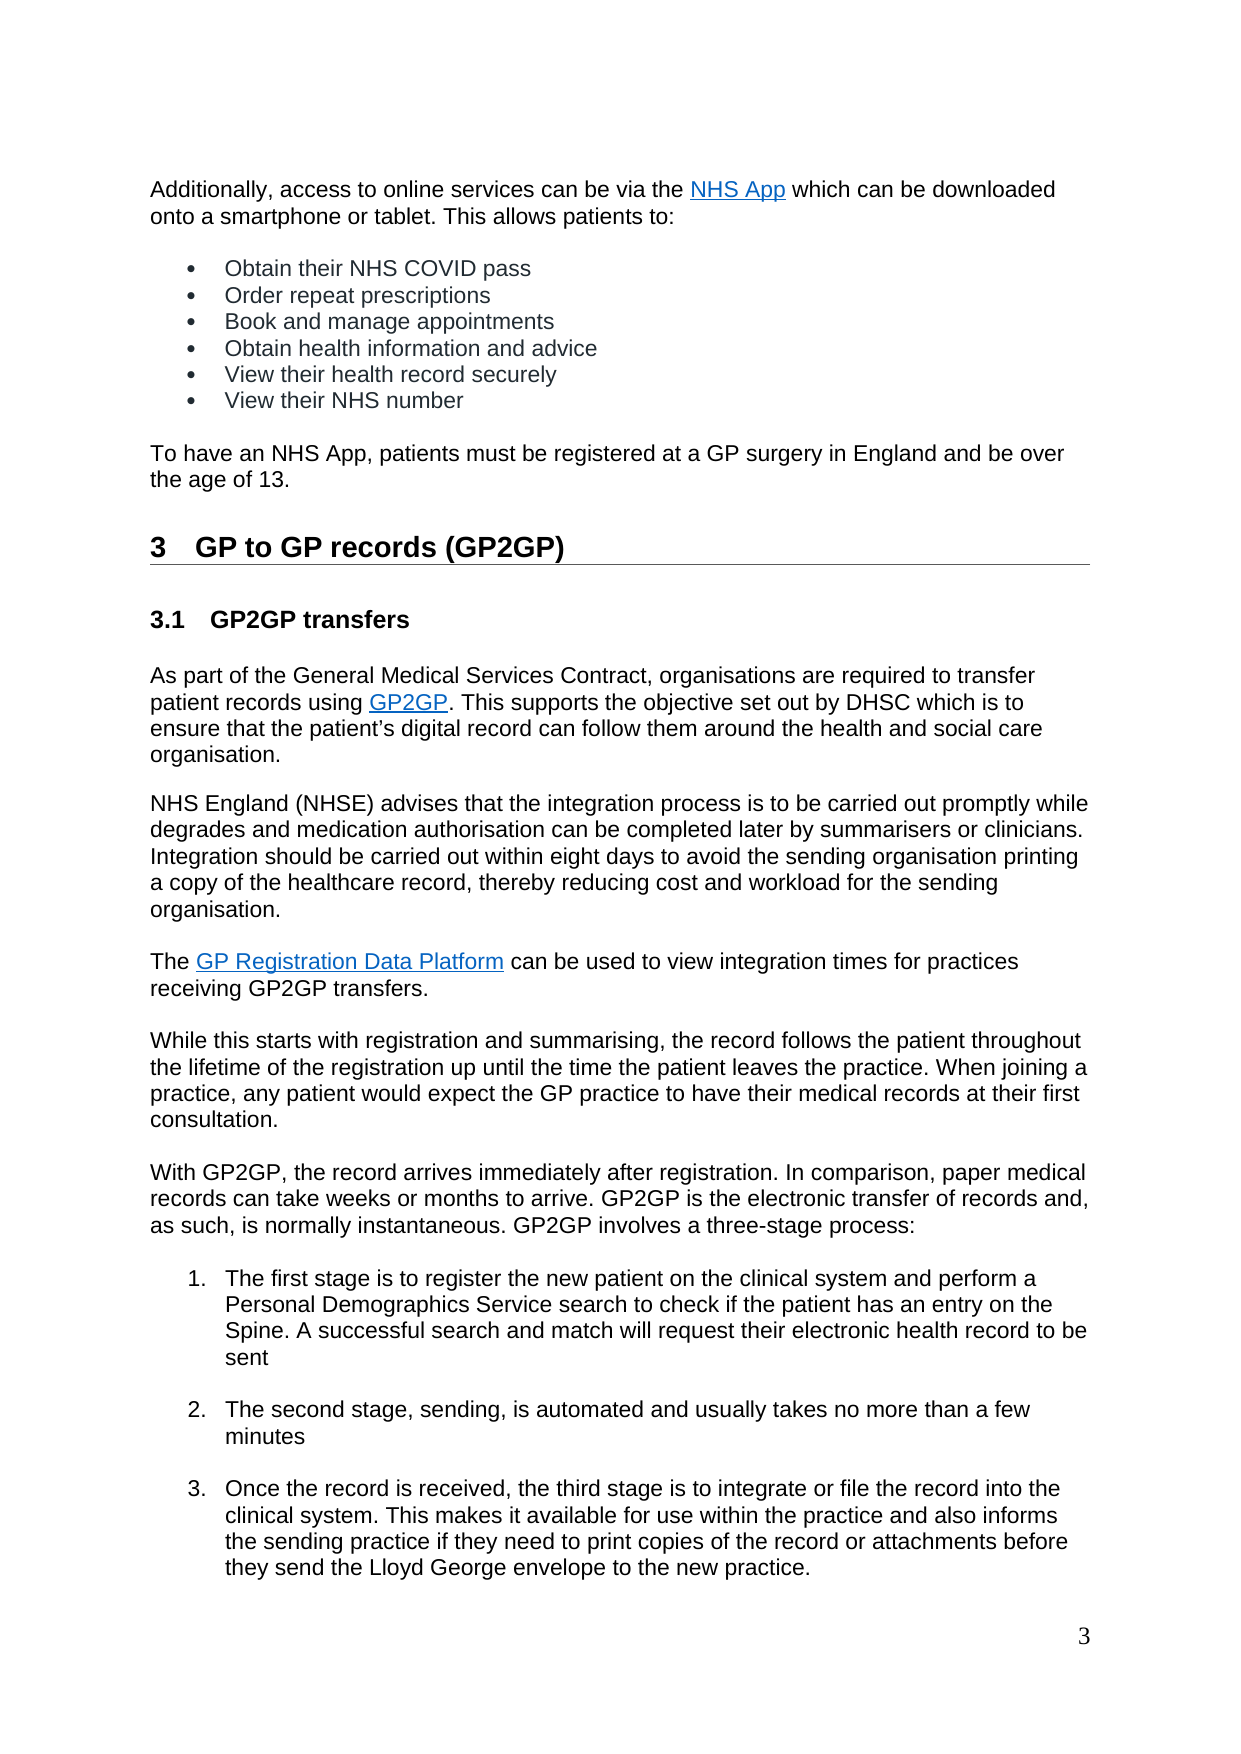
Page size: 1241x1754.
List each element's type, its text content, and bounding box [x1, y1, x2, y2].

text Additionally, access to online services can be via the NHS App which can be downloaded onto a smartphone or tablet. This allows patients to: [150, 176, 1090, 229]
text While this starts with registration and summarising, the record follows the patient throughout the lifetime of the registration up until the time the patient leaves the practice. When joining a practice, any patient would expect the GP practice to have their medical records at their first consultation. [150, 1027, 1090, 1133]
text NHS England (NHSE) advises that the integration process is to be carried out promptly while degrades and medication authorisation can be completed later by summarisers or clinicians. [150, 790, 1090, 843]
list Obtain their NHS COVID pass [187, 255, 1090, 282]
list The second stage, sending, is automated and usually takes no more than a few minutes [187, 1396, 1090, 1449]
list Book and manage appointments [187, 308, 1090, 334]
subtitle GP2GP transfers [150, 605, 1090, 633]
text Integration should be carried out within eight days to avoid the sending organisation printing a copy of the healthcare record, thereby reducing cost and workload for the sending organisation. [150, 843, 1090, 922]
subtitle GP to GP records (GP2GP) [150, 530, 1090, 564]
text As part of the General Medical Services Contract, organisations are required to transfer patient records using GP2GP. This supports the objective set out by DHSC which is to ensure that the patient’s digital record can follow them around the health and social care organisation. [150, 662, 1090, 768]
text With GP2GP, the record arrives immediately after registration. In comparison, paper medical records can take weeks or months to arrive. GP2GP is the electronic transfer of records and, as such, is normally instantaneous. GP2GP involves a three-stage process: [150, 1159, 1090, 1238]
text To have an NHS App, patients must be registered at a GP surgery in England and be over the age of 13. [150, 440, 1090, 493]
list The first stage is to register the new patient on the clinical system and perform a Personal Demographics Service search to check if the patient has an entry on the Spine. A successful search and match will request their electronic health record to be sent [187, 1264, 1090, 1370]
list Order repeat prescriptions [187, 282, 1090, 308]
list Obtain health information and advice [187, 334, 1090, 361]
list Once the record is received, the third stage is to integrate or file the record into the clinical system. This makes it available for use within the practice and also informs the sending practice if they need to print copies of the record or attachments before they send the Lloyd George envelope to the new practice. [187, 1475, 1090, 1581]
list View their health record securely [187, 361, 1090, 387]
list View their NHS number [187, 387, 1090, 413]
text The GP Registration Data Platform can be used to view integration times for practices receiving GP2GP transfers. [150, 948, 1090, 1001]
